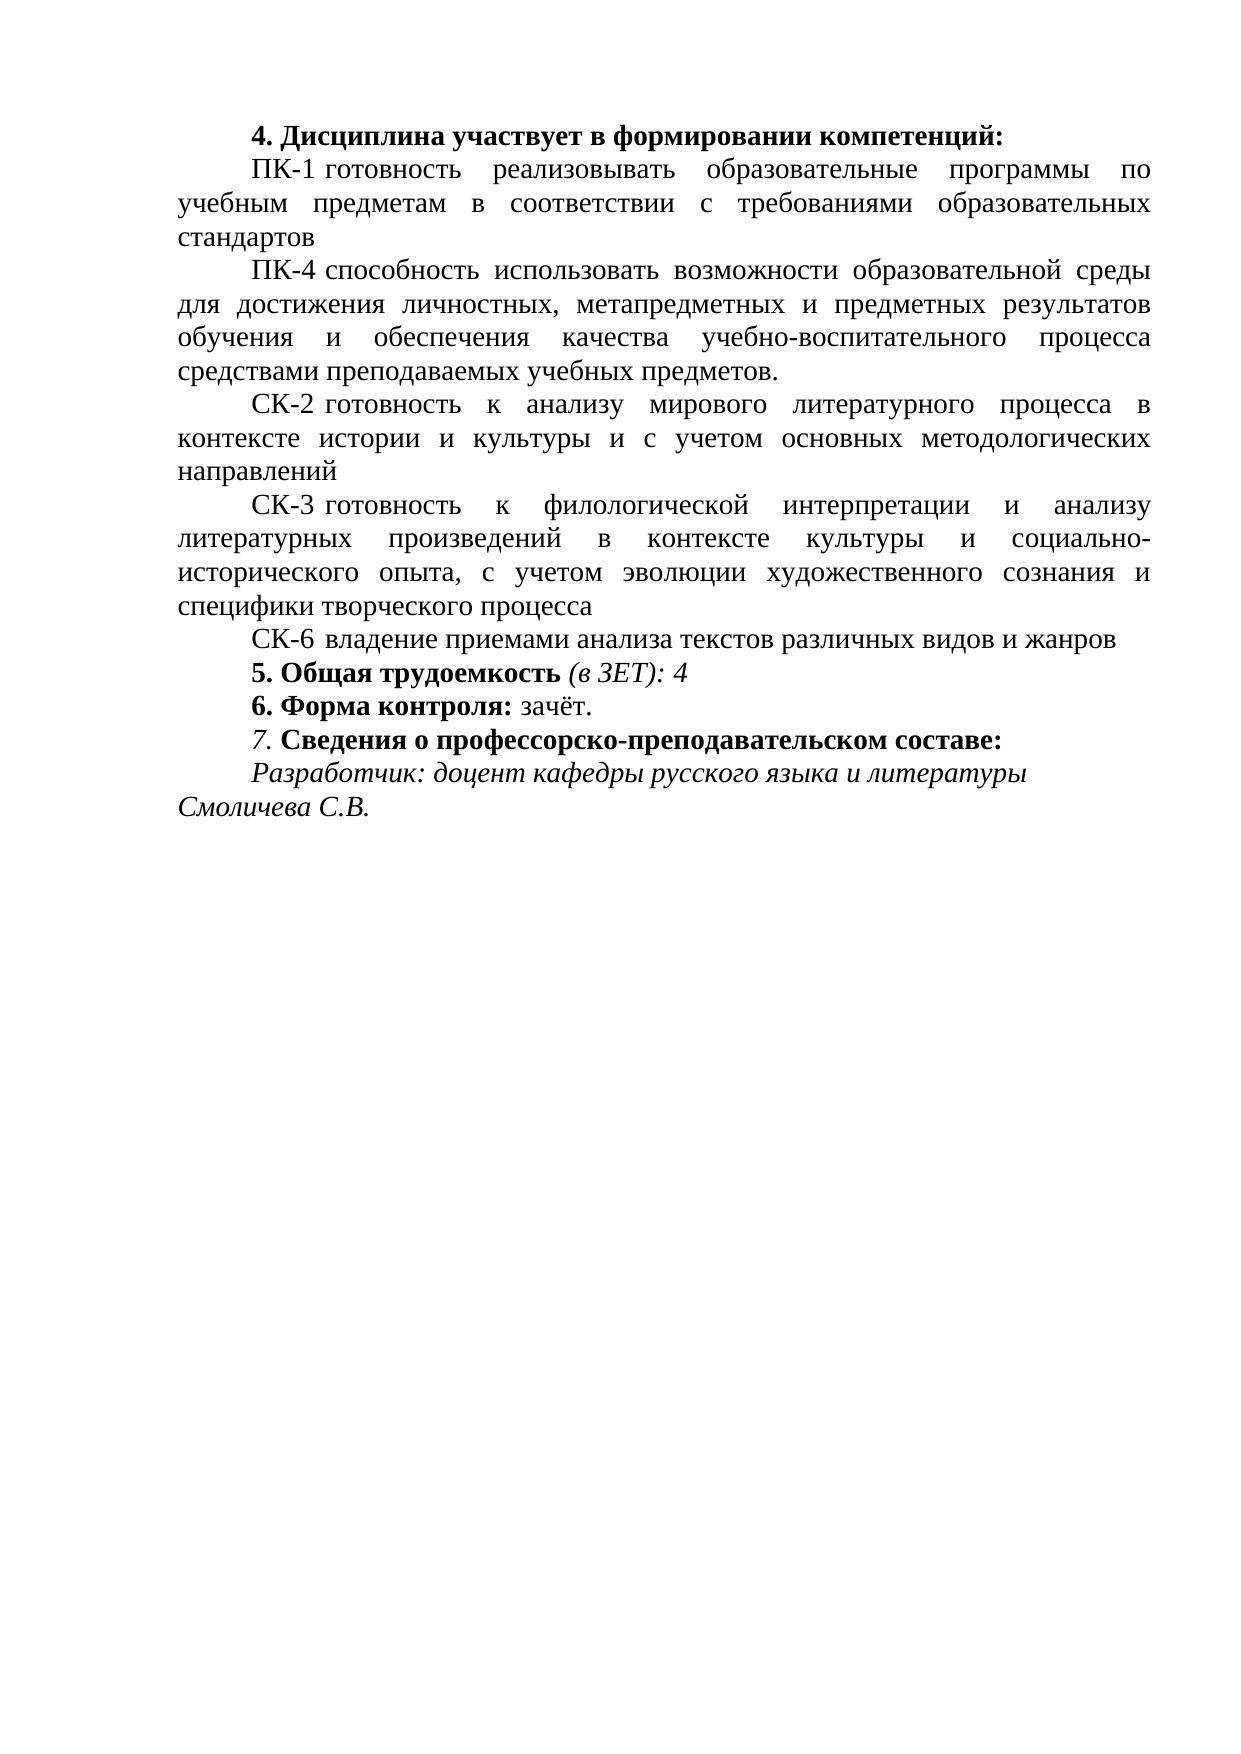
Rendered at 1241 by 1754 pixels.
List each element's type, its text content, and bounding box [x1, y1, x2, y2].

text СК-2 готовность к анализу мирового литературного процесса в контексте истории и культуры и с учетом основных методологических направлений [177, 386, 1152, 487]
text ПК-4 способность использовать возможности образовательной среды для достижения личностных, метапредметных и предметных результатов обучения и обеспечения качества учебно-воспитательного процесса средствами преподаваемых учебных предметов. [177, 252, 1152, 386]
text СК-6 владение приемами анализа текстов различных видов и жанров [177, 621, 1152, 655]
text 5. Общая трудоемкость (в ЗЕТ): 4 [177, 655, 1152, 688]
text СК-3 готовность к филологической интерпретации и анализу литературных произведений в контексте культуры и социально-исторического опыта, с учетом эволюции художественного сознания и специфики творческого процесса [177, 487, 1152, 621]
text 4. Дисциплина участвует в формировании компетенций: [177, 118, 1152, 152]
text Разработчик: доцент кафедры русского языка и литературы Смоличева С.В. [177, 755, 1152, 822]
text 7. Сведения о профессорско-преподавательском составе: [177, 722, 1152, 755]
text ПК-1 готовность реализовывать образовательные программы по учебным предметам в соответствии с требованиями образовательных стандартов [177, 152, 1152, 252]
text 6. Форма контроля: зачёт. [177, 688, 1152, 722]
